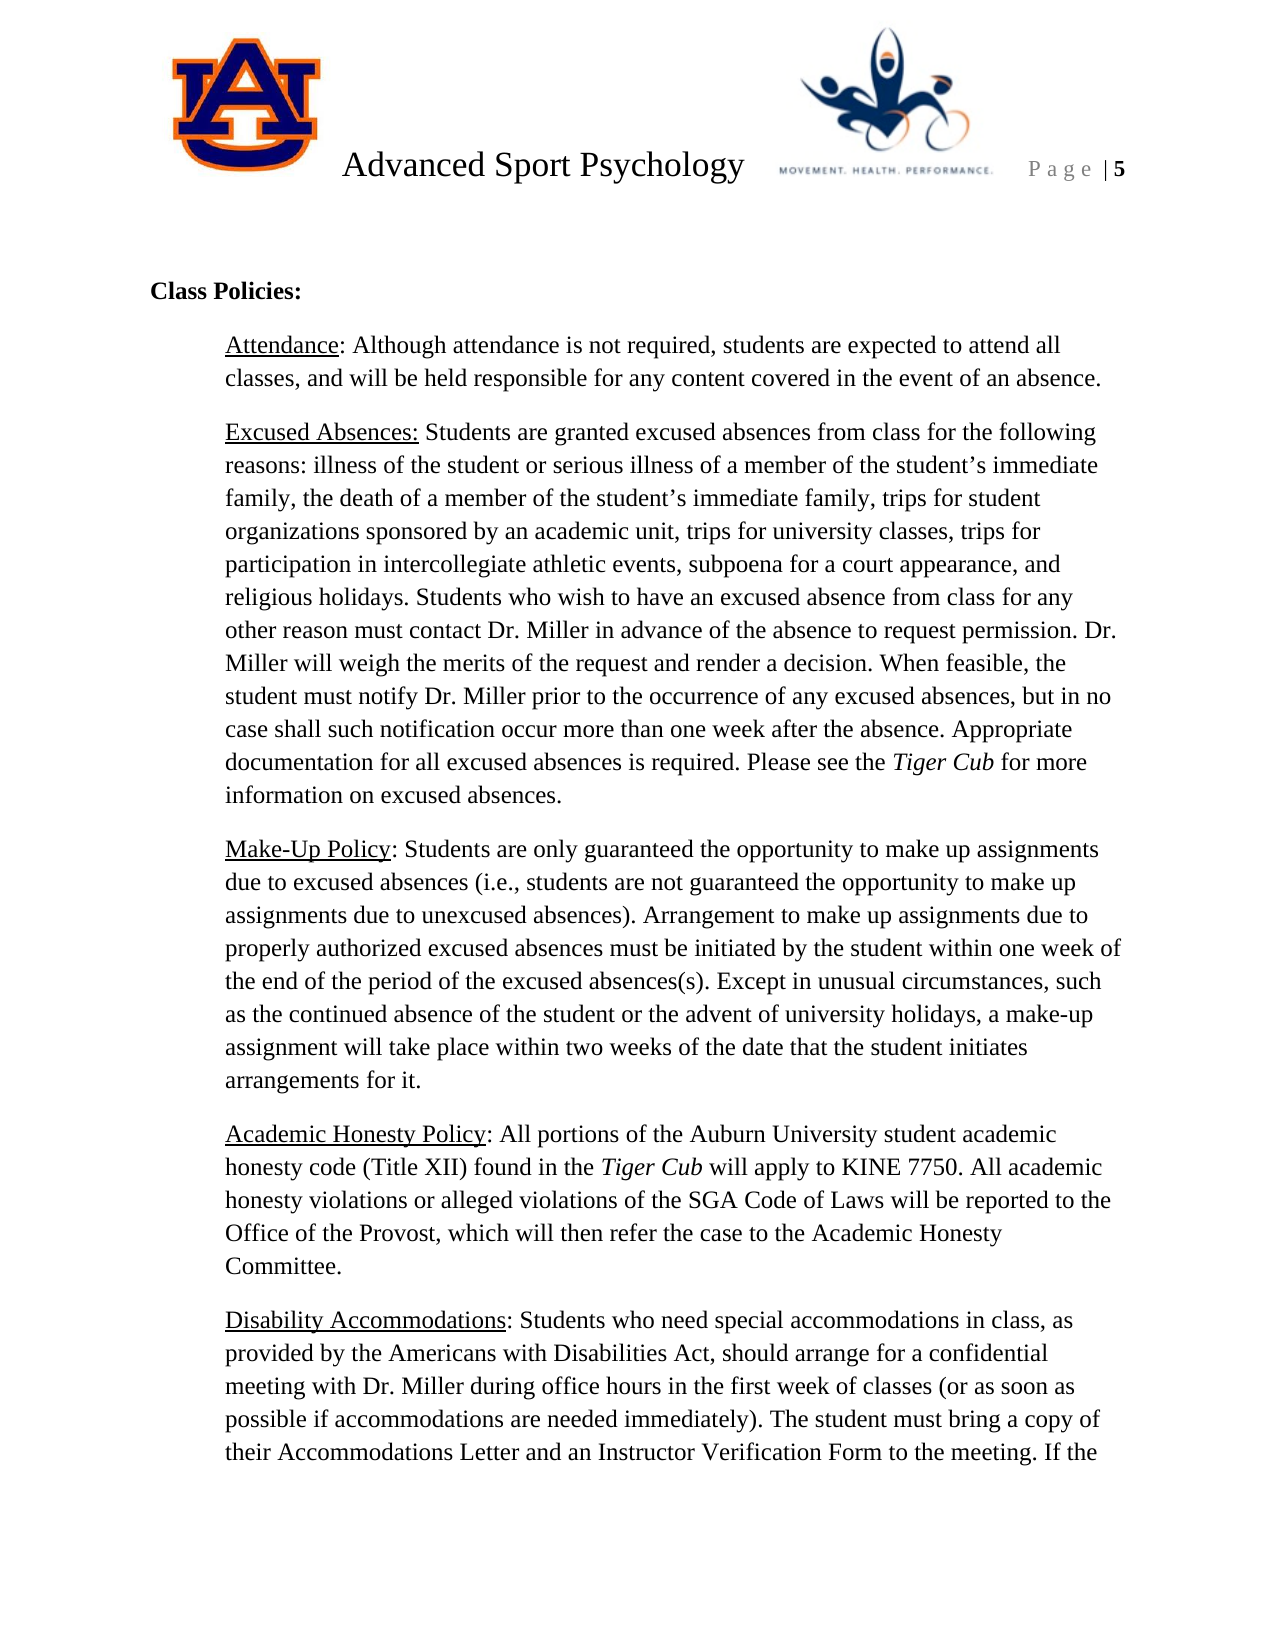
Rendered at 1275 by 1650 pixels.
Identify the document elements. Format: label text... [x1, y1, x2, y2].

picture [765, 0, 1013, 177]
text Class Policies: [150, 276, 1125, 305]
text Make-Up Policy: Students are only guaranteed the opportunity to make up assignments due to excused absences (i.e., students are not guaranteed the opportunity to make up assignments due to unexcused absences). Arrangement to make up assignments due to properly authorized excused absences must be initiated by the student within one week of the end of the period of the excused absences(s). Except in unusual circumstances, such as the continued absence of the student or the advent of university holidays, a make-up assignment will take place within two weeks of the date that the student initiates arrangements for it. [225, 834, 1125, 1094]
text Academic Honesty Policy: All portions of the Auburn University student academic honesty code (Title XII) found in the Tiger Cub will apply to KINE 7750. All academic honesty violations or alleged violations of the SGA Code of Laws will be reported to the Office of the Provost, which will then refer the case to the Academic Honesty Committee. [225, 1119, 1125, 1280]
text Attendance: Although attendance is not required, students are expected to attend all classes, and will be held responsible for any content covered in the event of an absence. [225, 330, 1125, 392]
text Excused Absences: Students are granted excused absences from class for the following reasons: illness of the student or serious illness of a member of the student’s immediate family, the death of a member of the student’s immediate family, trips for student organizations sponsored by an academic unit, trips for university classes, trips for participation in intercollegiate athletic events, subpoena for a court appearance, and religious holidays. Students who wish to have an excused absence from class for any other reason must contact Dr. Miller in advance of the absence to request permission. Dr. Miller will weigh the merits of the request and render a decision. When feasible, the student must notify Dr. Miller prior to the occurrence of any excused absences, but in no case shall such notification occur more than one week after the absence. Appropriate documentation for all excused absences is required. Please see the Tiger Cub for more information on excused absences. [225, 417, 1125, 809]
picture [150, 32, 342, 177]
